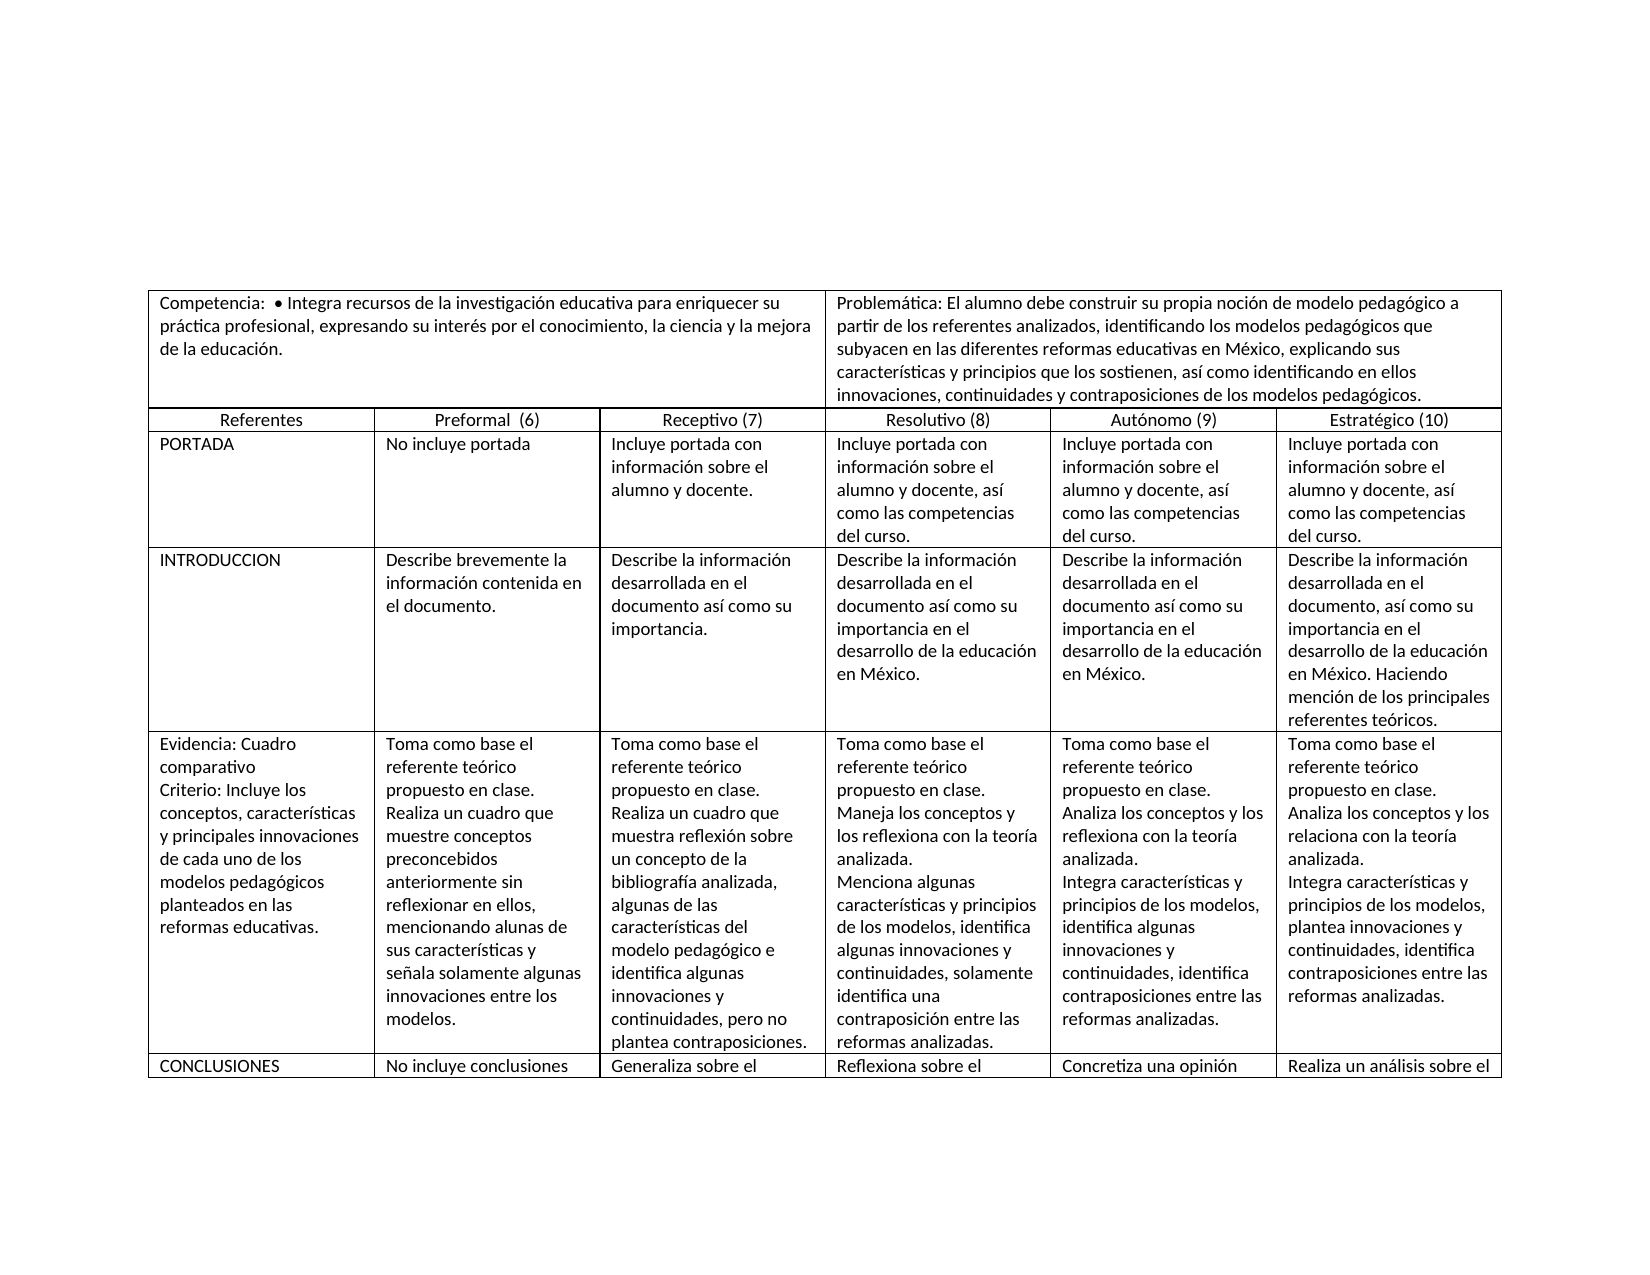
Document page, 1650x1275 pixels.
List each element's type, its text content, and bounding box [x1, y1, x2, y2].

table_cell Describe brevemente la información contenida en el documento. [375, 548, 599, 731]
table_cell Resolutivo (8) [826, 409, 1050, 431]
table_cell Toma como base el referente teórico propuesto en clase. Realiza un cuadro que muestre conceptos preconcebidos anteriormente sin reflexionar en ellos, mencionando alunas de sus características y señala solamente algunas innovaciones entre los modelos. [375, 732, 599, 1053]
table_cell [1277, 1054, 1501, 1077]
table_cell Describe la información desarrollada en el documento así como su importancia en el desarrollo de la educación en México. [826, 548, 1050, 731]
table_cell Describe la información desarrollada en el documento así como su importancia. [601, 548, 825, 731]
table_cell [601, 1054, 825, 1077]
table_header Problemática: El alumno debe construir su propia noción de modelo pedagógico a partir de los referentes analizados, identificando los modelos pedagógicos que subyacen en las diferentes reformas educativas en México, explicando sus características y principios que los sostienen, así como identificando en ellos innovaciones, continuidades y contraposiciones de los modelos pedagógicos. [826, 291, 1501, 407]
table_cell Autónomo (9) [1051, 409, 1276, 431]
table_cell INTRODUCCION [149, 548, 374, 731]
table_cell CONCLUSIONES [149, 1054, 374, 1077]
table_cell Preformal (6) [375, 409, 599, 431]
table_cell Receptivo (7) [601, 409, 825, 431]
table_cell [375, 1054, 599, 1077]
table_header Competencia: • Integra recursos de la investigación educativa para enriquecer su práctica profesional, expresando su interés por el conocimiento, la ciencia y la mejora de la educación. [149, 291, 825, 407]
table_cell Incluye portada con información sobre el alumno y docente, así como las competencias del curso. [826, 432, 1050, 547]
table_cell PORTADA [149, 432, 374, 547]
table_cell Toma como base el referente teórico propuesto en clase. Maneja los conceptos y los reflexiona con la teoría analizada. Menciona algunas características y principios de los modelos, identifica algunas innovaciones y continuidades, solamente identifica una contraposición entre las reformas analizadas. [826, 732, 1050, 1053]
table_cell Estratégico (10) [1277, 409, 1501, 431]
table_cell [826, 1054, 1050, 1077]
table_cell Evidencia: Cuadro comparativo Criterio: Incluye los conceptos, características y principales innovaciones de cada uno de los modelos pedagógicos planteados en las reformas educativas. [149, 732, 374, 1053]
table_cell Incluye portada con información sobre el alumno y docente. [601, 432, 825, 547]
table_cell Describe la información desarrollada en el documento así como su importancia en el desarrollo de la educación en México. [1051, 548, 1276, 731]
table_cell Describe la información desarrollada en el documento, así como su importancia en el desarrollo de la educación en México. Haciendo mención de los principales referentes teóricos. [1277, 548, 1501, 731]
table_cell Referentes [149, 409, 374, 431]
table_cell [1051, 1054, 1276, 1077]
table_cell Toma como base el referente teórico propuesto en clase. Realiza un cuadro que muestra reflexión sobre un concepto de la bibliografía analizada, algunas de las características del modelo pedagógico e identifica algunas innovaciones y continuidades, pero no plantea contraposiciones. [601, 732, 825, 1053]
table_cell Incluye portada con información sobre el alumno y docente, así como las competencias del curso. [1051, 432, 1276, 547]
table_cell No incluye portada [375, 432, 599, 547]
table_cell Toma como base el referente teórico propuesto en clase. Analiza los conceptos y los relaciona con la teoría analizada. Integra características y principios de los modelos, plantea innovaciones y continuidades, identifica contraposiciones entre las reformas analizadas. [1277, 732, 1501, 1053]
table_cell Toma como base el referente teórico propuesto en clase. Analiza los conceptos y los reflexiona con la teoría analizada. Integra características y principios de los modelos, identifica algunas innovaciones y continuidades, identifica contraposiciones entre las reformas analizadas. [1051, 732, 1276, 1053]
table_cell Incluye portada con información sobre el alumno y docente, así como las competencias del curso. [1277, 432, 1501, 547]
